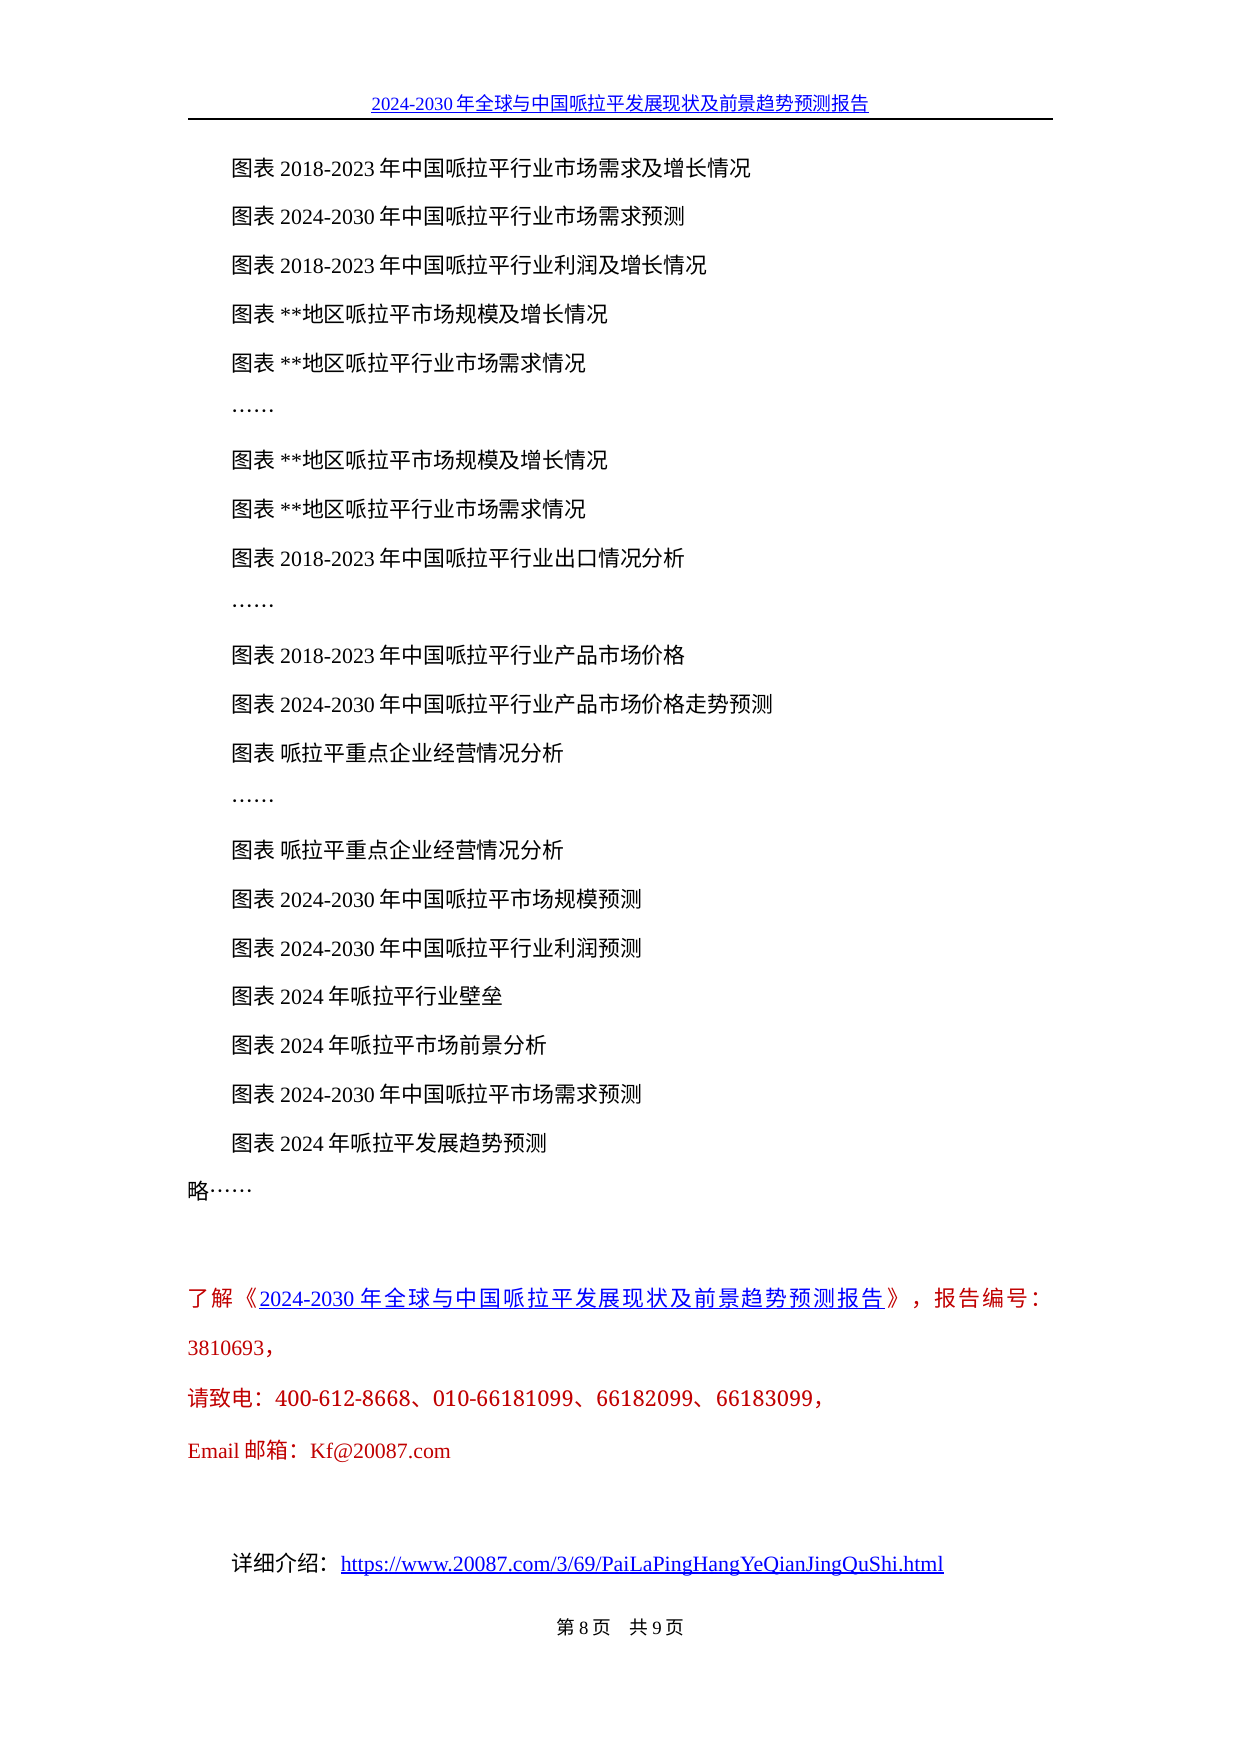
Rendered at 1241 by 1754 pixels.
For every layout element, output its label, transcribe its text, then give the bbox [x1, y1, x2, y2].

text 详细介绍：https://www.20087.com/3/69/PaiLaPingHangYeQianJingQuShi.html [187, 1545, 1053, 1578]
text 了解《2024-2030年全球与中国哌拉平发展现状及前景趋势预测报告》，报告编号：3810693， [187, 1280, 1053, 1362]
text 请致电：400-612-8668、010-66181099、66182099、66183099， [187, 1381, 1053, 1413]
text Email邮箱：Kf@20087.com [187, 1432, 1053, 1465]
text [187, 150, 1053, 1206]
